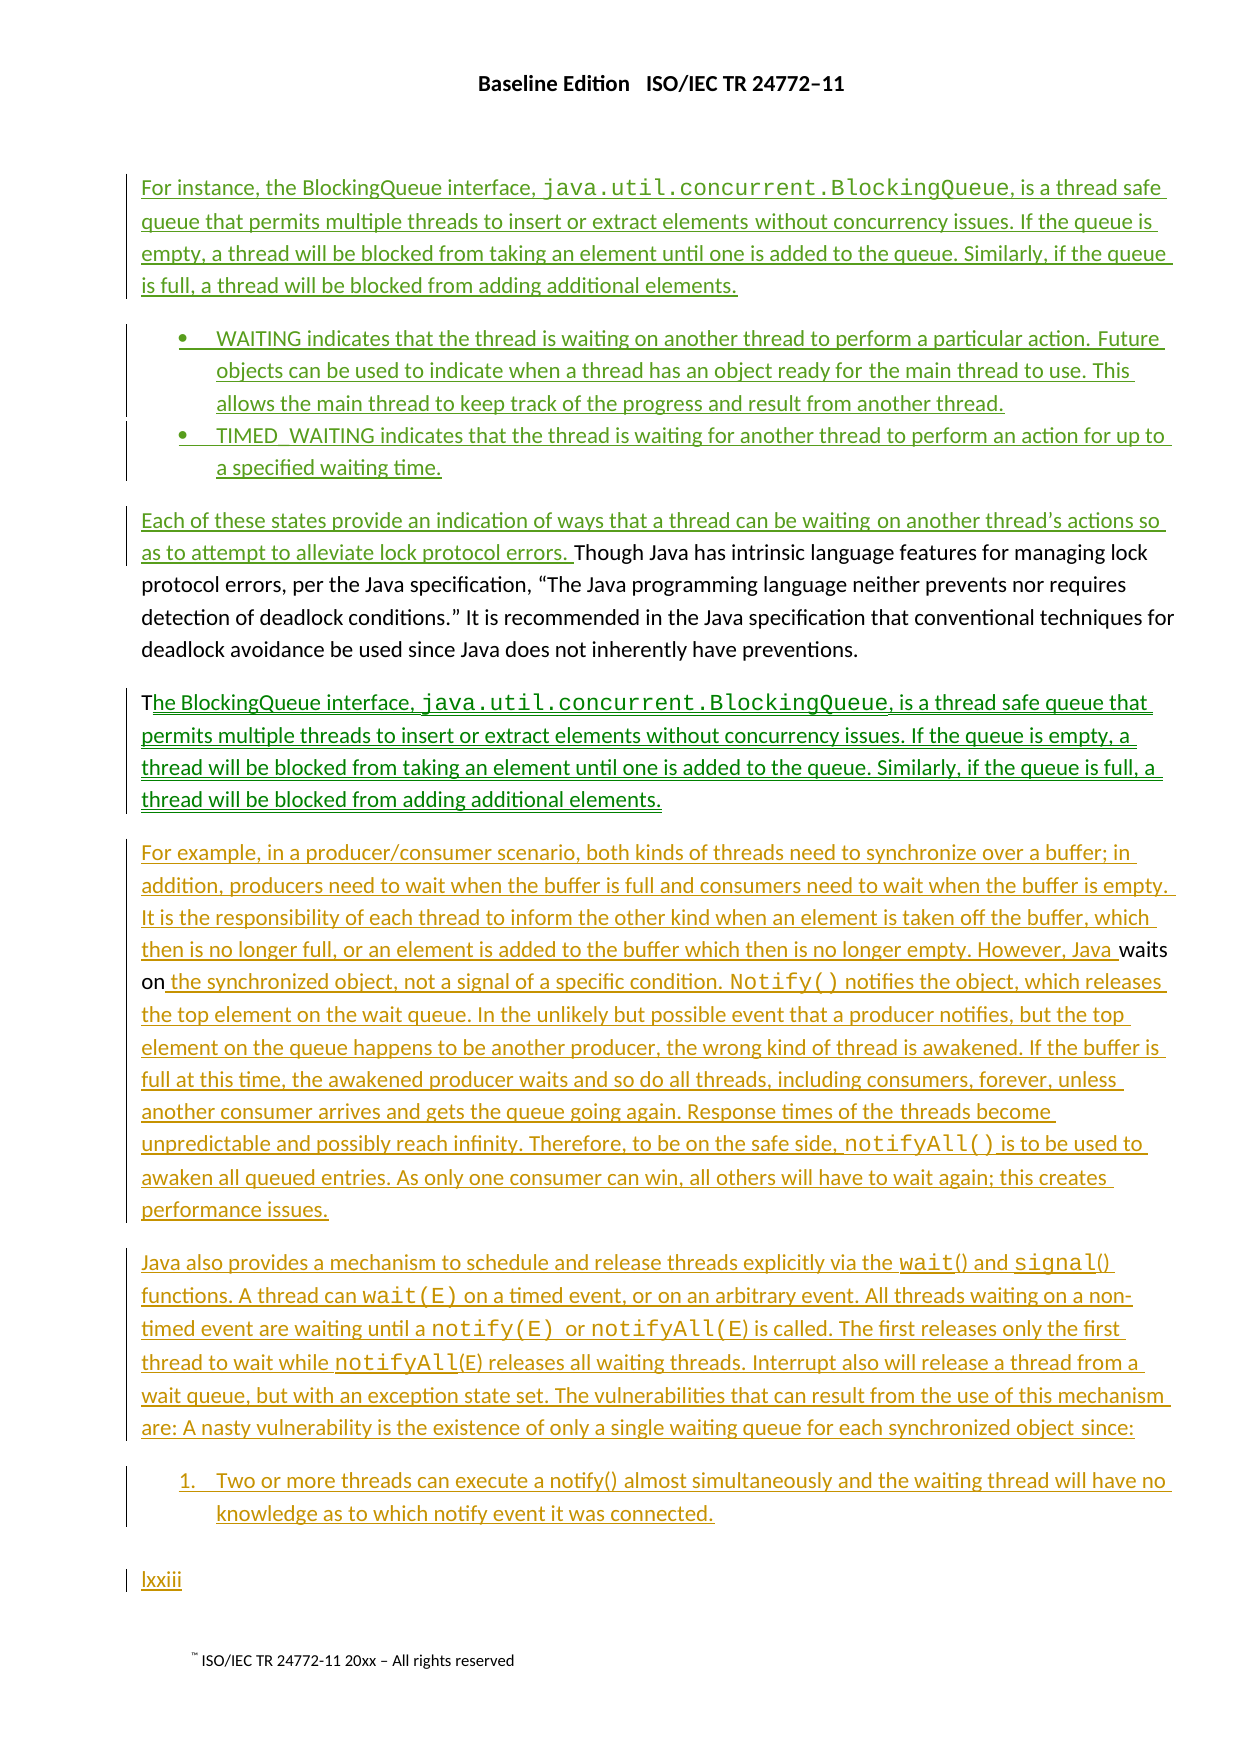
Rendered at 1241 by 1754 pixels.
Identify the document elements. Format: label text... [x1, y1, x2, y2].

text waits on [141, 838, 1182, 1223]
text Though Java has intrinsic language features for managing lock protocol errors, per the Java specification, “The Java programming language neither prevents nor requires detection of deadlock conditions.” It is recommended in the Java specification that conventional techniques for deadlock avoidance be used since Java does not inherently have preventions. [141, 506, 1182, 663]
text T [141, 688, 1182, 813]
